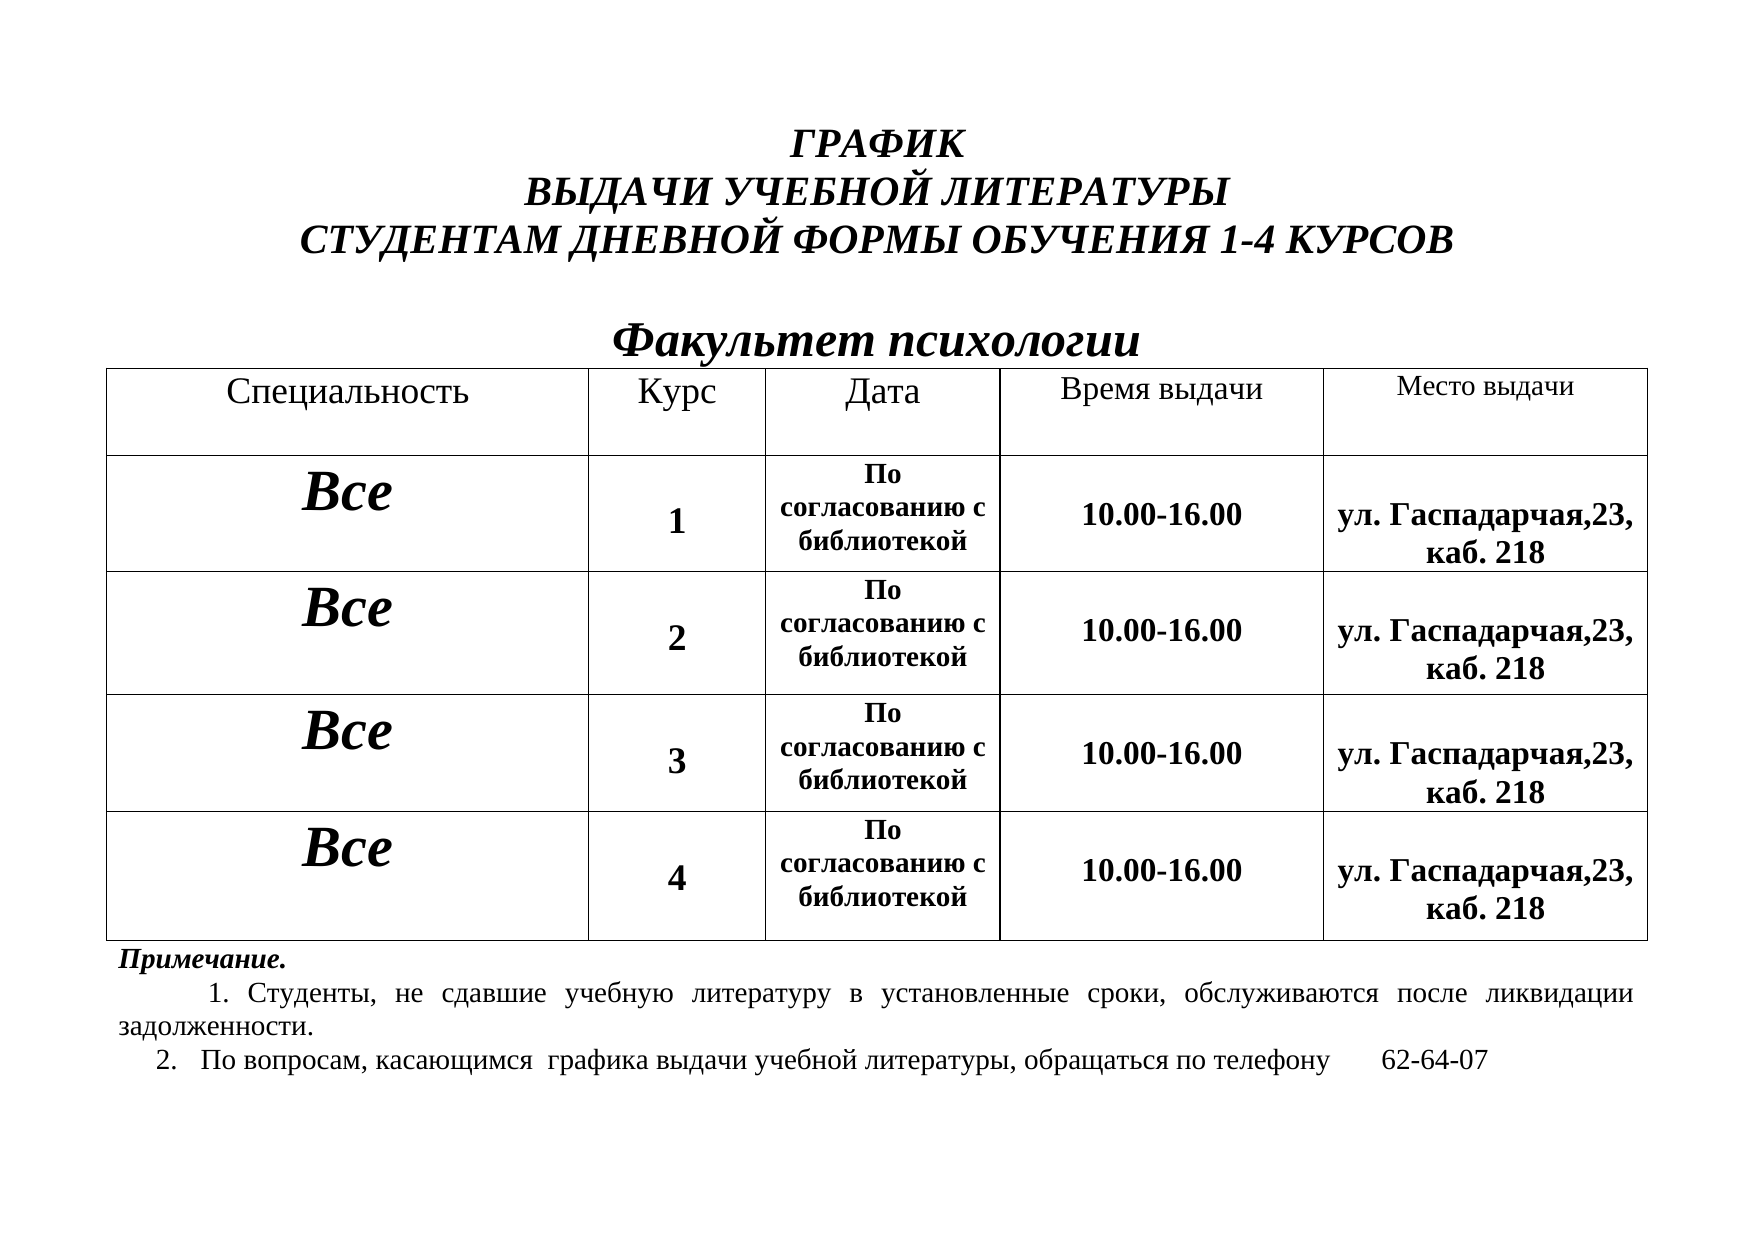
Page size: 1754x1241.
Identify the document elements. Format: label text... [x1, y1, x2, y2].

table_header Дата [766, 369, 999, 455]
table_cell По согласованию с библиотекой [766, 572, 999, 694]
table_header Курс [589, 369, 765, 455]
table_cell По согласованию с библиотекой [766, 695, 999, 811]
table_cell По согласованию с библиотекой [766, 812, 999, 940]
list По вопросам, касающимся графика выдачи учебной литературы, обращаться по телефону 62-64-07 [156, 1042, 1636, 1075]
subtitle ВЫДАЧИ УЧЕБНОЙ ЛИТЕРАТУРЫ [118, 166, 1636, 214]
table_cell ул. Гаспадарчая,23, каб. 218 [1324, 695, 1647, 811]
table_cell 1 [589, 456, 765, 571]
table_cell 4 [589, 812, 765, 940]
table_cell Все [107, 572, 588, 694]
title ГРАФИК [118, 118, 1636, 166]
table_cell Все [107, 812, 588, 940]
table_header Время выдачи [1001, 369, 1323, 455]
text Примечание. [118, 941, 1636, 975]
table_header Специальность [107, 369, 588, 455]
table_cell 10.00-16.00 [1001, 456, 1323, 571]
table_cell 10.00-16.00 [1001, 572, 1323, 694]
table_cell ул. Гаспадарчая,23, каб. 218 [1324, 812, 1647, 940]
table_cell Все [107, 456, 588, 571]
text СТУДЕНТАМ ДНЕВНОЙ ФОРМЫ ОБУЧЕНИЯ 1-4 КУРСОВ [118, 214, 1636, 262]
table_cell По согласованию с библиотекой [766, 456, 999, 571]
text 1. Студенты, не сдавшие учебную литературу в установленные сроки, обслуживаются после ликвидации задолженности. [118, 975, 1636, 1042]
table_header Место выдачи [1324, 369, 1647, 455]
table_cell 2 [589, 572, 765, 694]
table_cell 3 [589, 695, 765, 811]
table_cell 10.00-16.00 [1001, 812, 1323, 940]
table_cell ул. Гаспадарчая,23, каб. 218 [1324, 456, 1647, 571]
table_cell Все [107, 695, 588, 811]
table_cell ул. Гаспадарчая,23, каб. 218 [1324, 572, 1647, 694]
title Факультет психологии [118, 310, 1636, 367]
table_cell 10.00-16.00 [1001, 695, 1323, 811]
